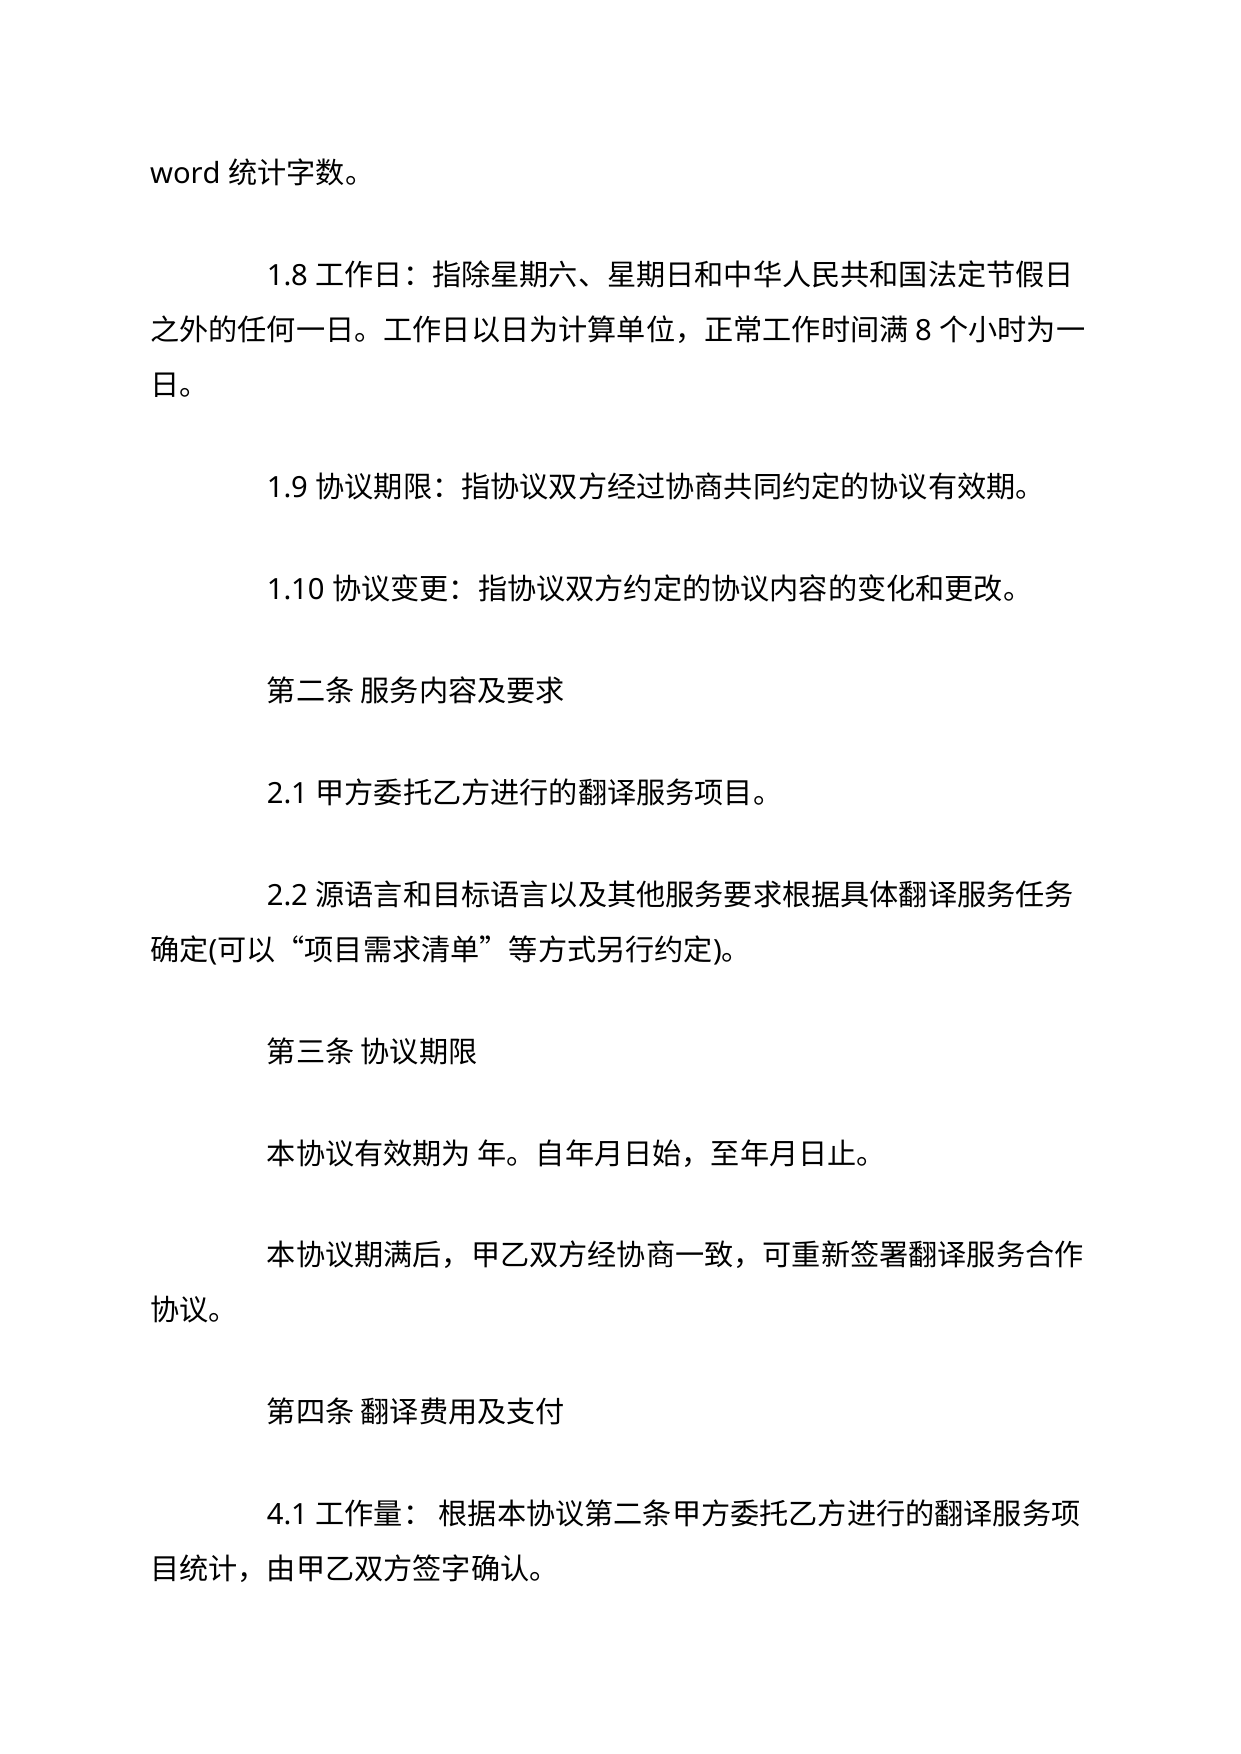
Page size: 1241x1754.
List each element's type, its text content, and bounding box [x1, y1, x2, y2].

text 4.1 工作量： 根据本协议第二条甲方委托乙方进行的翻译服务项目统计，由甲乙双方签字确认。 [150, 1490, 1090, 1588]
text 2.2 源语言和目标语言以及其他服务要求根据具体翻译服务任务确定(可以“项目需求清单”等方式另行约定)。 [150, 871, 1090, 969]
text 2.1 甲方委托乙方进行的翻译服务项目。 [150, 769, 1090, 812]
text 1.8 工作日：指除星期六、星期日和中华人民共和国法定节假日之外的任何一日。工作日以日为计算单位，正常工作时间满 8 个小时为一日。 [150, 252, 1090, 404]
text 1.9 协议期限：指协议双方经过协商共同约定的协议有效期。 [150, 464, 1090, 506]
text 本协议有效期为 年。自年月日始，至年月日止。 [150, 1130, 1090, 1172]
text 1.10 协议变更：指协议双方约定的协议内容的变化和更改。 [150, 566, 1090, 608]
text 第四条 翻译费用及支付 [150, 1389, 1090, 1431]
text 第三条 协议期限 [150, 1028, 1090, 1071]
text 本协议期满后，甲乙双方经协商一致，可重新签署翻译服务合作协议。 [150, 1232, 1090, 1329]
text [150, 150, 1090, 192]
text 第二条 服务内容及要求 [150, 668, 1090, 710]
